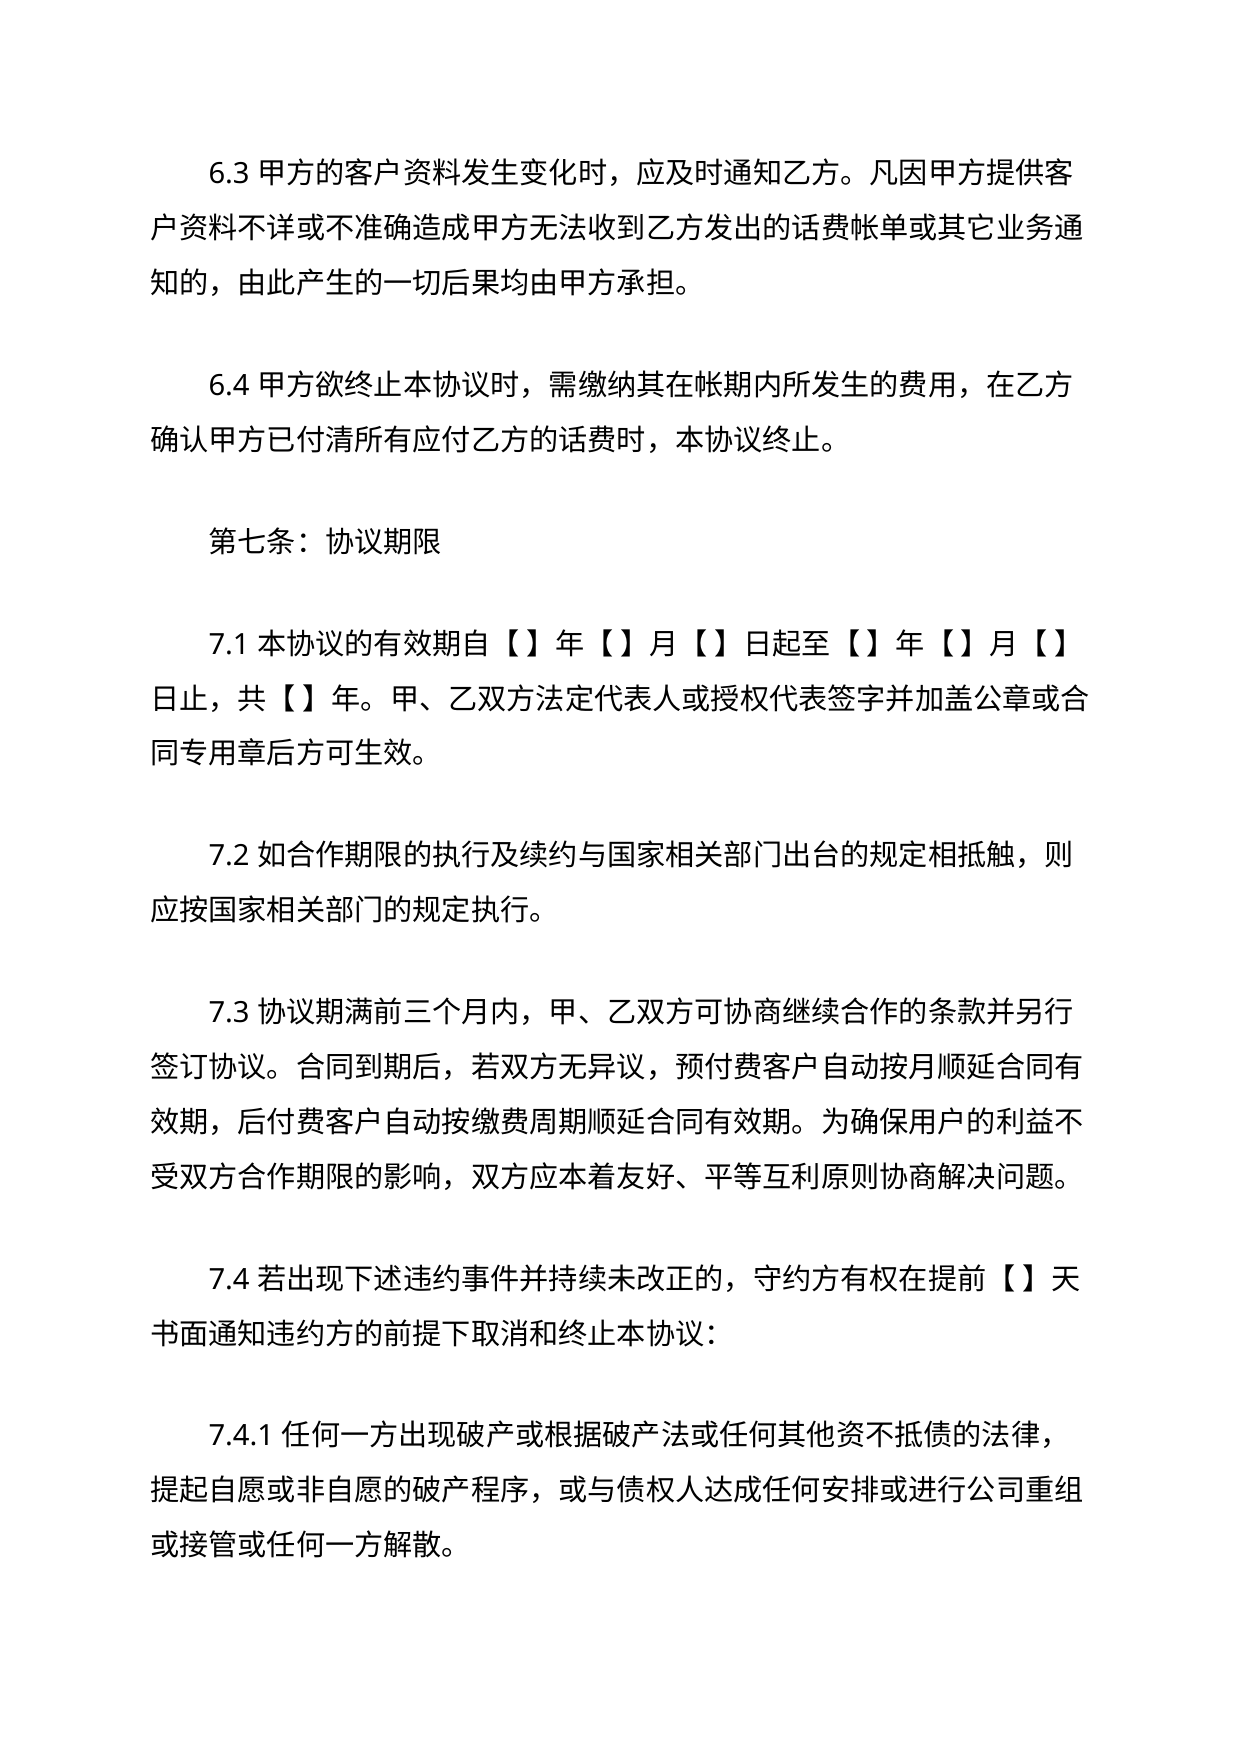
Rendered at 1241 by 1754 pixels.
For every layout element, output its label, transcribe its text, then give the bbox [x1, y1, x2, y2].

text 第七条：协议期限 [150, 518, 1090, 561]
text 7.1 本协议的有效期自【 】年【 】月【 】日起至【 】年【 】月【 】日止，共【 】年。甲、乙双方法定代表人或授权代表签字并加盖公章或合同专用章后方可生效。 [150, 620, 1090, 772]
text 7.3 协议期满前三个月内，甲、乙双方可协商继续合作的条款并另行签订协议。合同到期后，若双方无异议，预付费客户自动按月顺延合同有效期，后付费客户自动按缴费周期顺延合同有效期。为确保用户的利益不受双方合作期限的影响，双方应本着友好、平等互利原则协商解决问题。 [150, 989, 1090, 1196]
text 7.4.1 任何一方出现破产或根据破产法或任何其他资不抵债的法律，提起自愿或非自愿的破产程序，或与债权人达成任何安排或进行公司重组或接管或任何一方解散。 [150, 1412, 1090, 1564]
text 7.2 如合作期限的执行及续约与国家相关部门出台的规定相抵触，则应按国家相关部门的规定执行。 [150, 832, 1090, 929]
text 6.3 甲方的客户资料发生变化时，应及时通知乙方。凡因甲方提供客户资料不详或不准确造成甲方无法收到乙方发出的话费帐单或其它业务通知的，由此产生的一切后果均由甲方承担。 [150, 150, 1090, 302]
text 7.4 若出现下述违约事件并持续未改正的，守约方有权在提前【 】天书面通知违约方的前提下取消和终止本协议： [150, 1255, 1090, 1352]
text 6.4 甲方欲终止本协议时，需缴纳其在帐期内所发生的费用，在乙方确认甲方已付清所有应付乙方的话费时，本协议终止。 [150, 362, 1090, 459]
